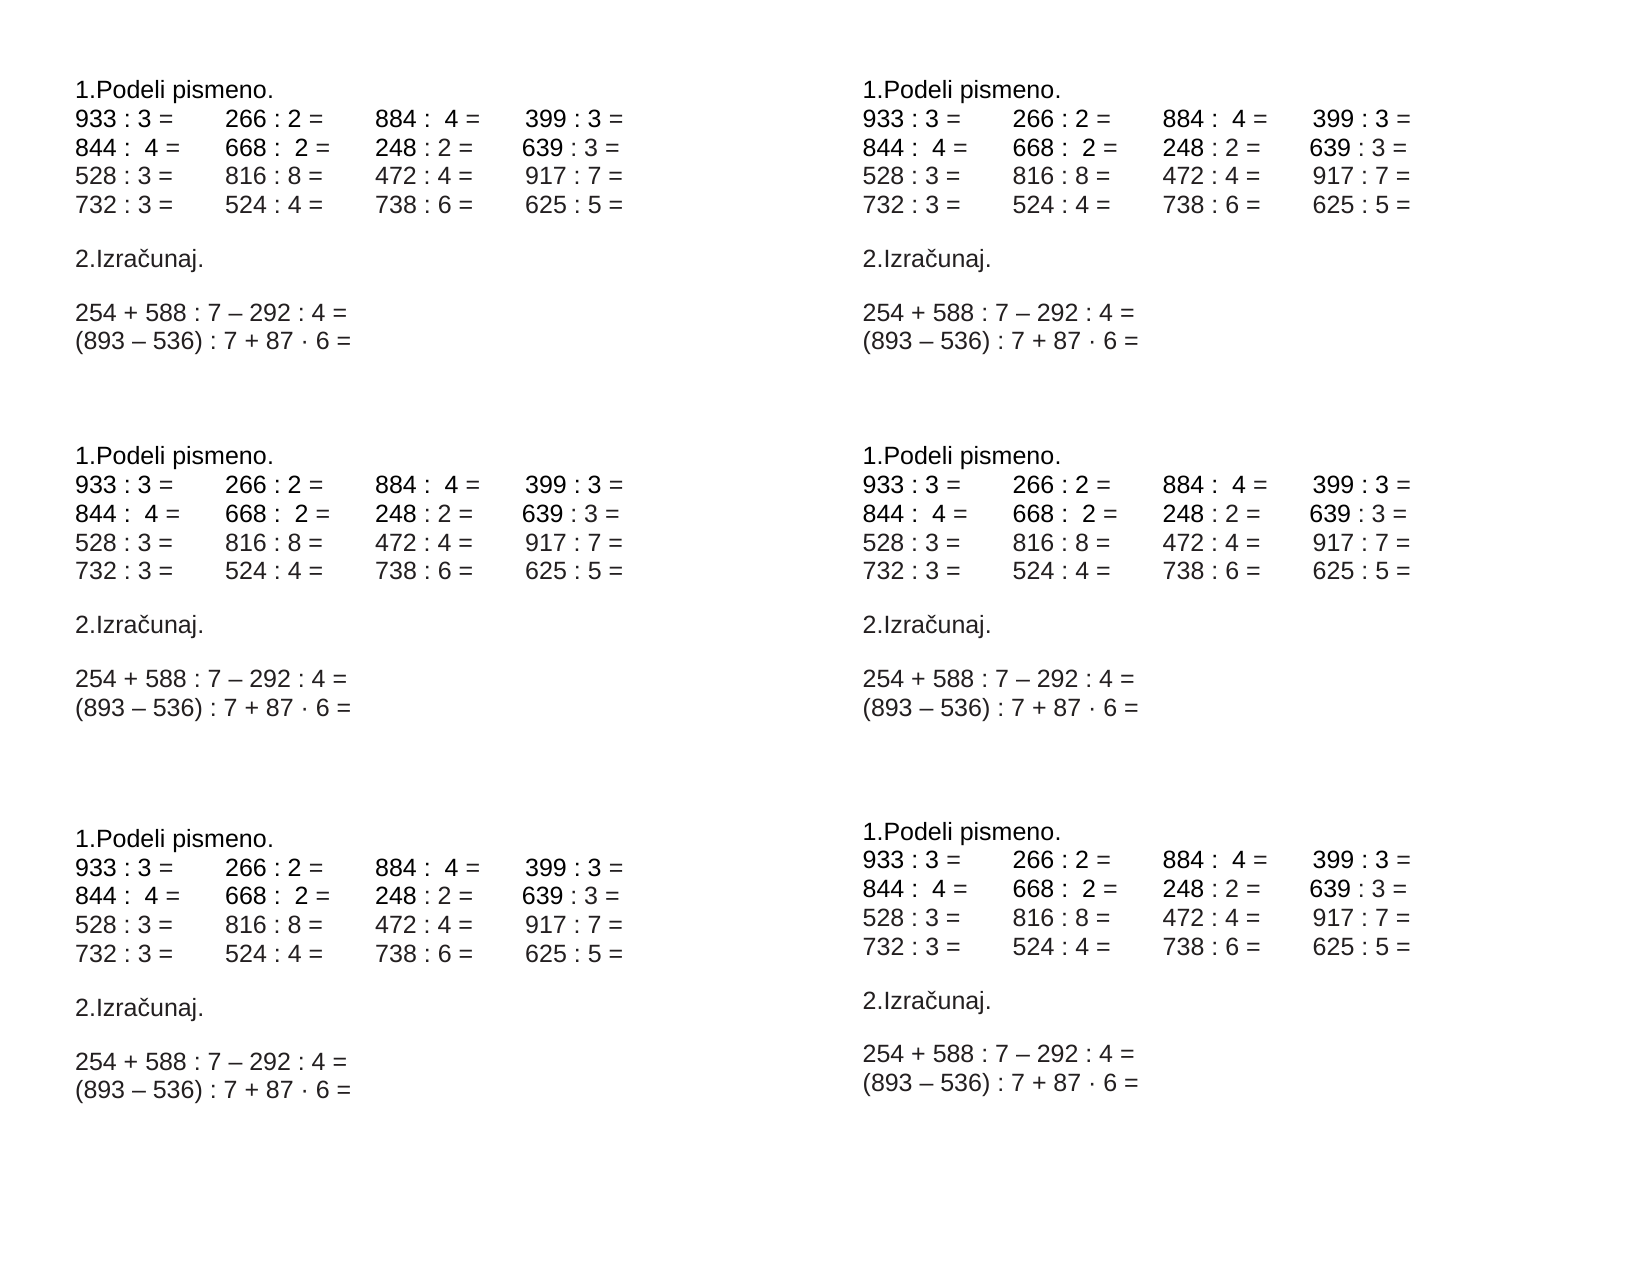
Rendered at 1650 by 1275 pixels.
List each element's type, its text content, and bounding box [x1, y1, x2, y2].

text 933 : 3 = 266 : 2 = 884 : 4 = 399 : 3 = [862, 104, 1575, 132]
text 1.Podeli pismeno. [75, 75, 787, 104]
text 1.Podeli pismeno. [862, 817, 1575, 846]
text 933 : 3 = 266 : 2 = 884 : 4 = 399 : 3 = [862, 846, 1575, 874]
text 933 : 3 = 266 : 2 = 884 : 4 = 399 : 3 = [75, 104, 787, 132]
text 933 : 3 = 266 : 2 = 884 : 4 = 399 : 3 = [75, 853, 787, 881]
text 1.Podeli pismeno. [862, 441, 1575, 470]
text (893 – 536) : 7 + 87 · 6 = [862, 1068, 1575, 1097]
text 1.Podeli pismeno. [75, 441, 787, 470]
text 732 : 3 = 524 : 4 = 738 : 6 = 625 : 5 = [75, 190, 787, 219]
text 528 : 3 = 816 : 8 = 472 : 4 = 917 : 7 = [75, 161, 787, 190]
text 732 : 3 = 524 : 4 = 738 : 6 = 625 : 5 = [862, 932, 1575, 961]
text 2.Izračunaj. [862, 986, 1575, 1014]
text 732 : 3 = 524 : 4 = 738 : 6 = 625 : 5 = [862, 190, 1575, 219]
text 933 : 3 = 266 : 2 = 884 : 4 = 399 : 3 = [75, 470, 787, 499]
text 2.Izračunaj. [862, 244, 1575, 273]
text 844 : 4 = 668 : 2 = 248 : 2 = 639 : 3 = [862, 132, 1575, 161]
text 732 : 3 = 524 : 4 = 738 : 6 = 625 : 5 = [75, 939, 787, 968]
text 844 : 4 = 668 : 2 = 248 : 2 = 639 : 3 = [75, 132, 787, 161]
text 2.Izračunaj. [75, 244, 787, 273]
text 528 : 3 = 816 : 8 = 472 : 4 = 917 : 7 = [75, 910, 787, 939]
text (893 – 536) : 7 + 87 · 6 = [75, 693, 787, 722]
text 732 : 3 = 524 : 4 = 738 : 6 = 625 : 5 = [75, 556, 787, 585]
text 254 + 588 : 7 – 292 : 4 = [75, 664, 787, 693]
text 254 + 588 : 7 – 292 : 4 = [862, 664, 1575, 693]
text 2.Izračunaj. [75, 993, 787, 1021]
text 254 + 588 : 7 – 292 : 4 = [862, 298, 1575, 326]
text (893 – 536) : 7 + 87 · 6 = [75, 1075, 787, 1104]
text 844 : 4 = 668 : 2 = 248 : 2 = 639 : 3 = [75, 499, 787, 528]
text (893 – 536) : 7 + 87 · 6 = [75, 326, 787, 355]
text 844 : 4 = 668 : 2 = 248 : 2 = 639 : 3 = [862, 499, 1575, 528]
text 844 : 4 = 668 : 2 = 248 : 2 = 639 : 3 = [75, 881, 787, 910]
text 2.Izračunaj. [862, 610, 1575, 639]
text 933 : 3 = 266 : 2 = 884 : 4 = 399 : 3 = [862, 470, 1575, 499]
text 1.Podeli pismeno. [862, 75, 1575, 104]
text 2.Izračunaj. [75, 610, 787, 639]
text 528 : 3 = 816 : 8 = 472 : 4 = 917 : 7 = [862, 903, 1575, 932]
text 844 : 4 = 668 : 2 = 248 : 2 = 639 : 3 = [862, 874, 1575, 903]
text 528 : 3 = 816 : 8 = 472 : 4 = 917 : 7 = [75, 528, 787, 556]
text (893 – 536) : 7 + 87 · 6 = [862, 326, 1575, 355]
text 528 : 3 = 816 : 8 = 472 : 4 = 917 : 7 = [862, 528, 1575, 556]
text 732 : 3 = 524 : 4 = 738 : 6 = 625 : 5 = [862, 556, 1575, 585]
text 254 + 588 : 7 – 292 : 4 = [862, 1039, 1575, 1068]
text 254 + 588 : 7 – 292 : 4 = [75, 298, 787, 326]
text 528 : 3 = 816 : 8 = 472 : 4 = 917 : 7 = [862, 161, 1575, 190]
text 1.Podeli pismeno. [75, 824, 787, 853]
text (893 – 536) : 7 + 87 · 6 = [862, 693, 1575, 722]
text 254 + 588 : 7 – 292 : 4 = [75, 1047, 787, 1075]
